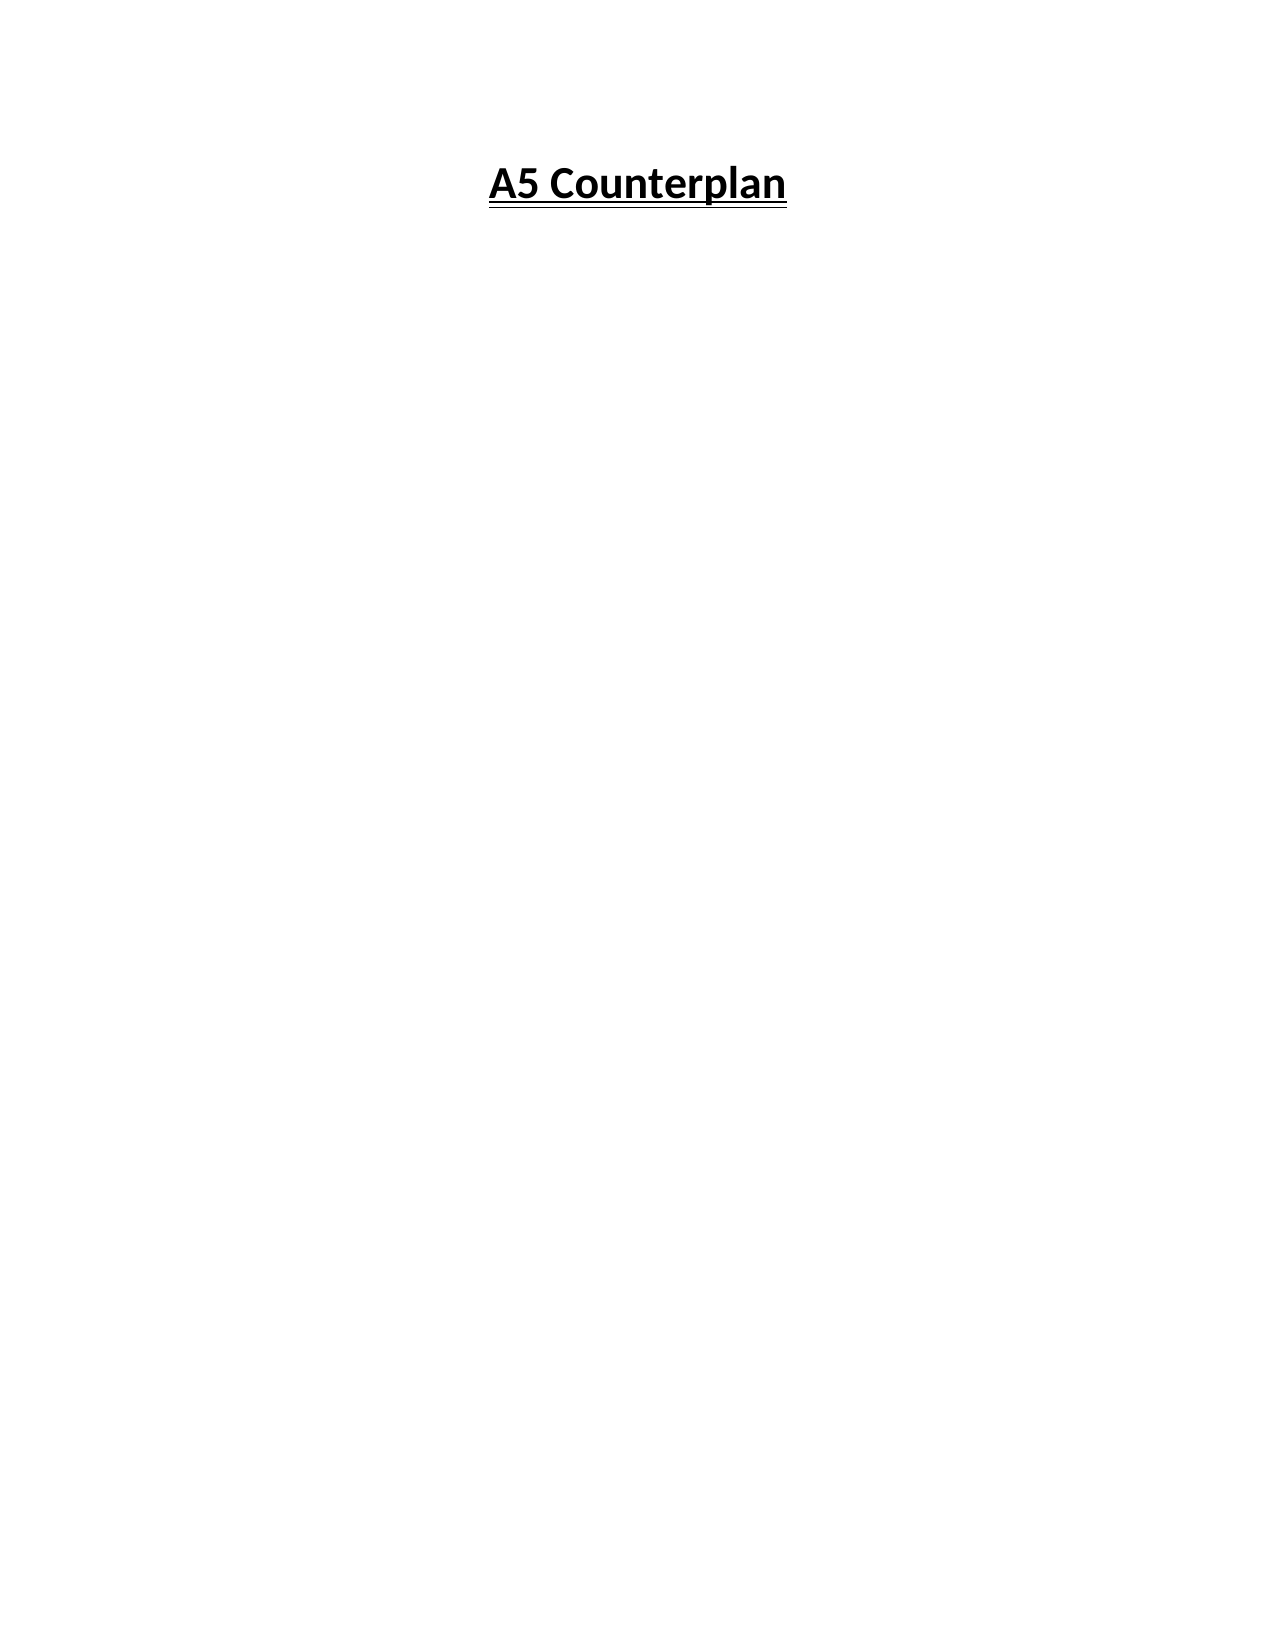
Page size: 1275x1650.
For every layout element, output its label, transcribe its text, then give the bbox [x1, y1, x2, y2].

subtitle A5 Counterplan [150, 154, 1125, 210]
